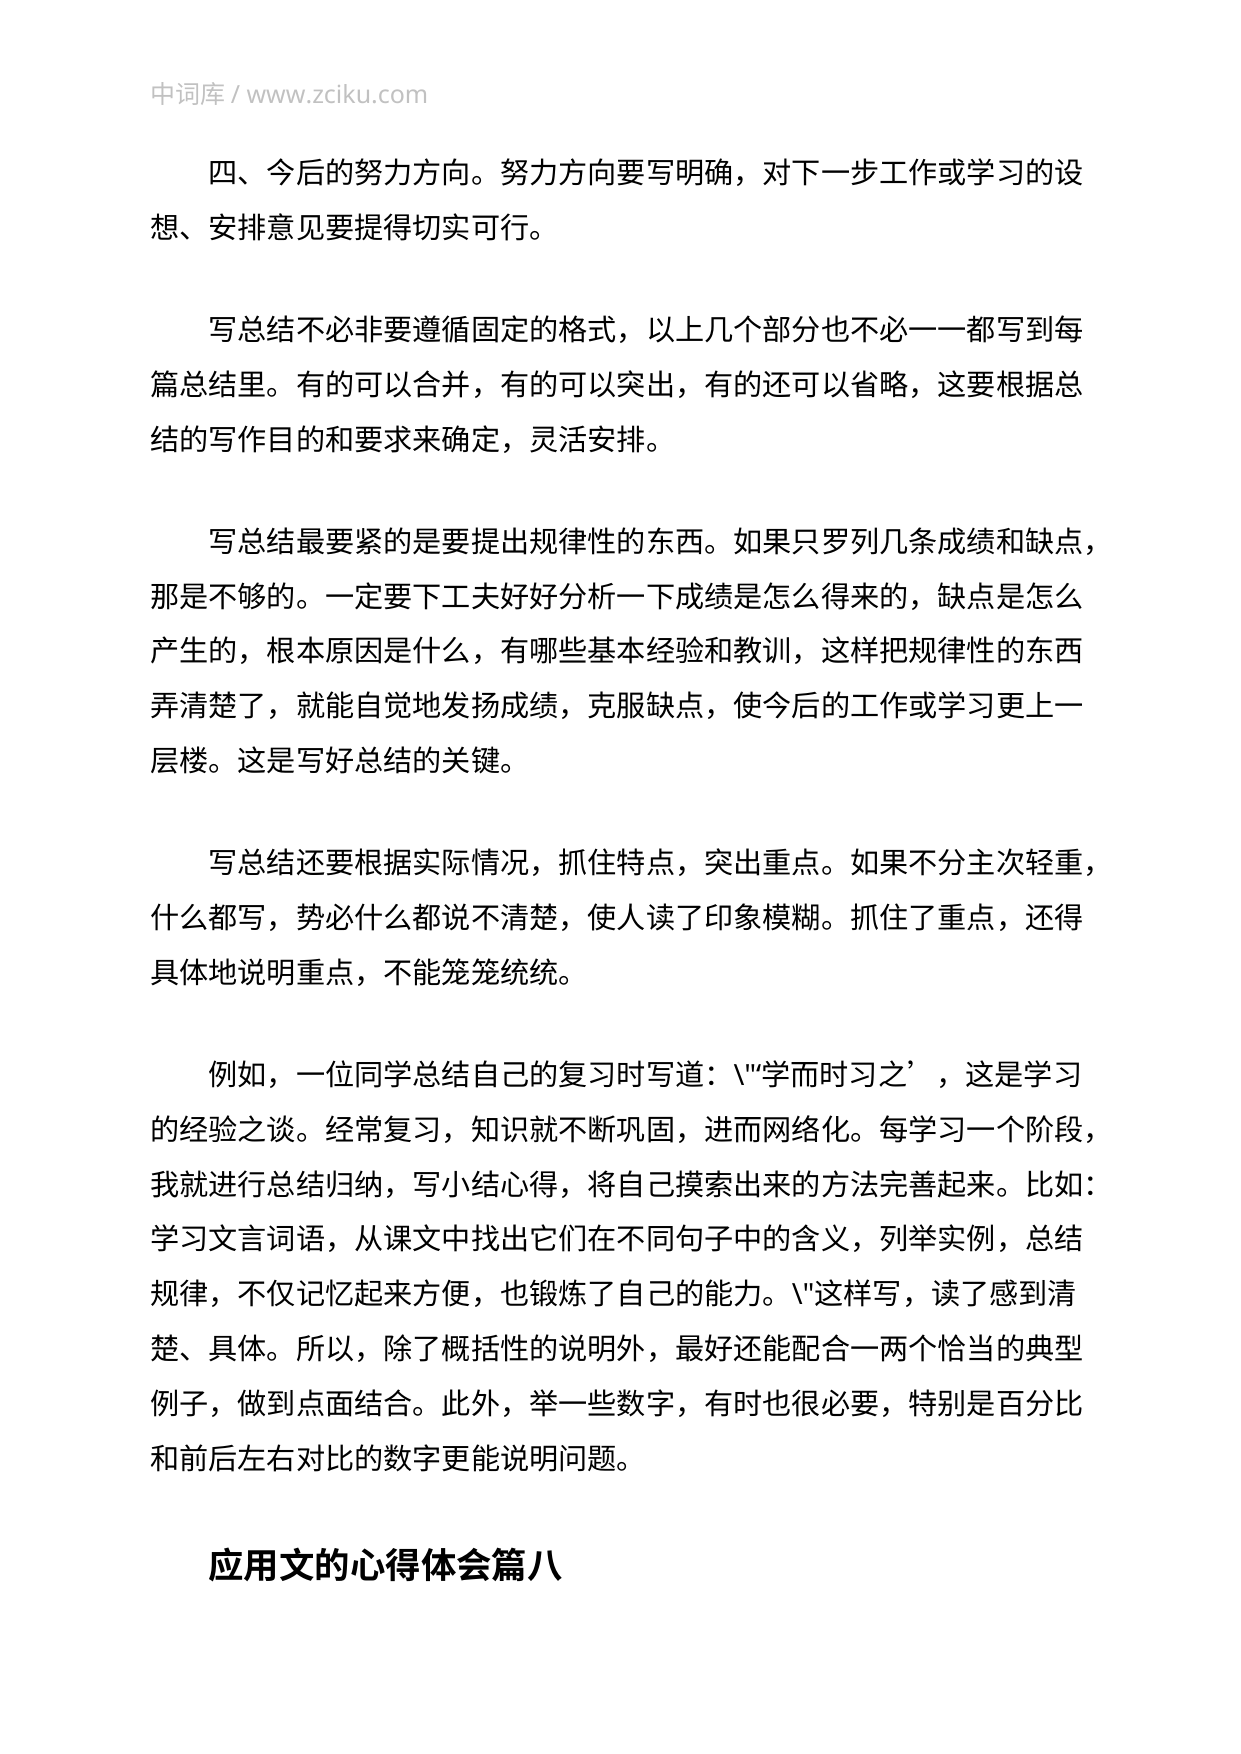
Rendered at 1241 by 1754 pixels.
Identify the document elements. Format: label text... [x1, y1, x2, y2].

text 例如，一位同学总结自己的复习时写道：\"‘学而时习之’，这是学习的经验之谈。经常复习，知识就不断巩固，进而网络化。每学习一个阶段，我就进行总结归纳，写小结心得，将自己摸索出来的方法完善起来。比如：学习文言词语，从课文中找出它们在不同句子中的含义，列举实例，总结规律，不仅记忆起来方便，也锻炼了自己的能力。\"这样写，读了感到清楚、具体。所以，除了概括性的说明外，最好还能配合一两个恰当的典型例子，做到点面结合。此外，举一些数字，有时也很必要，特别是百分比和前后左右对比的数字更能说明问题。 [150, 1051, 1090, 1478]
text 写总结不必非要遵循固定的格式，以上几个部分也不必一一都写到每篇总结里。有的可以合并，有的可以突出，有的还可以省略，这要根据总结的写作目的和要求来确定，灵活安排。 [150, 307, 1090, 459]
text 写总结还要根据实际情况，抓住特点，突出重点。如果不分主次轻重，什么都写，势必什么都说不清楚，使人读了印象模糊。抓住了重点，还得具体地说明重点，不能笼笼统统。 [150, 839, 1090, 992]
text 应用文的心得体会篇八 [150, 1537, 1090, 1589]
text 写总结最要紧的是要提出规律性的东西。如果只罗列几条成绩和缺点，那是不够的。一定要下工夫好好分析一下成绩是怎么得来的，缺点是怎么产生的，根本原因是什么，有哪些基本经验和教训，这样把规律性的东西弄清楚了，就能自觉地发扬成绩，克服缺点，使今后的工作或学习更上一层楼。这是写好总结的关键。 [150, 518, 1090, 780]
text 四、今后的努力方向。努力方向要写明确，对下一步工作或学习的设想、安排意见要提得切实可行。 [150, 150, 1090, 247]
